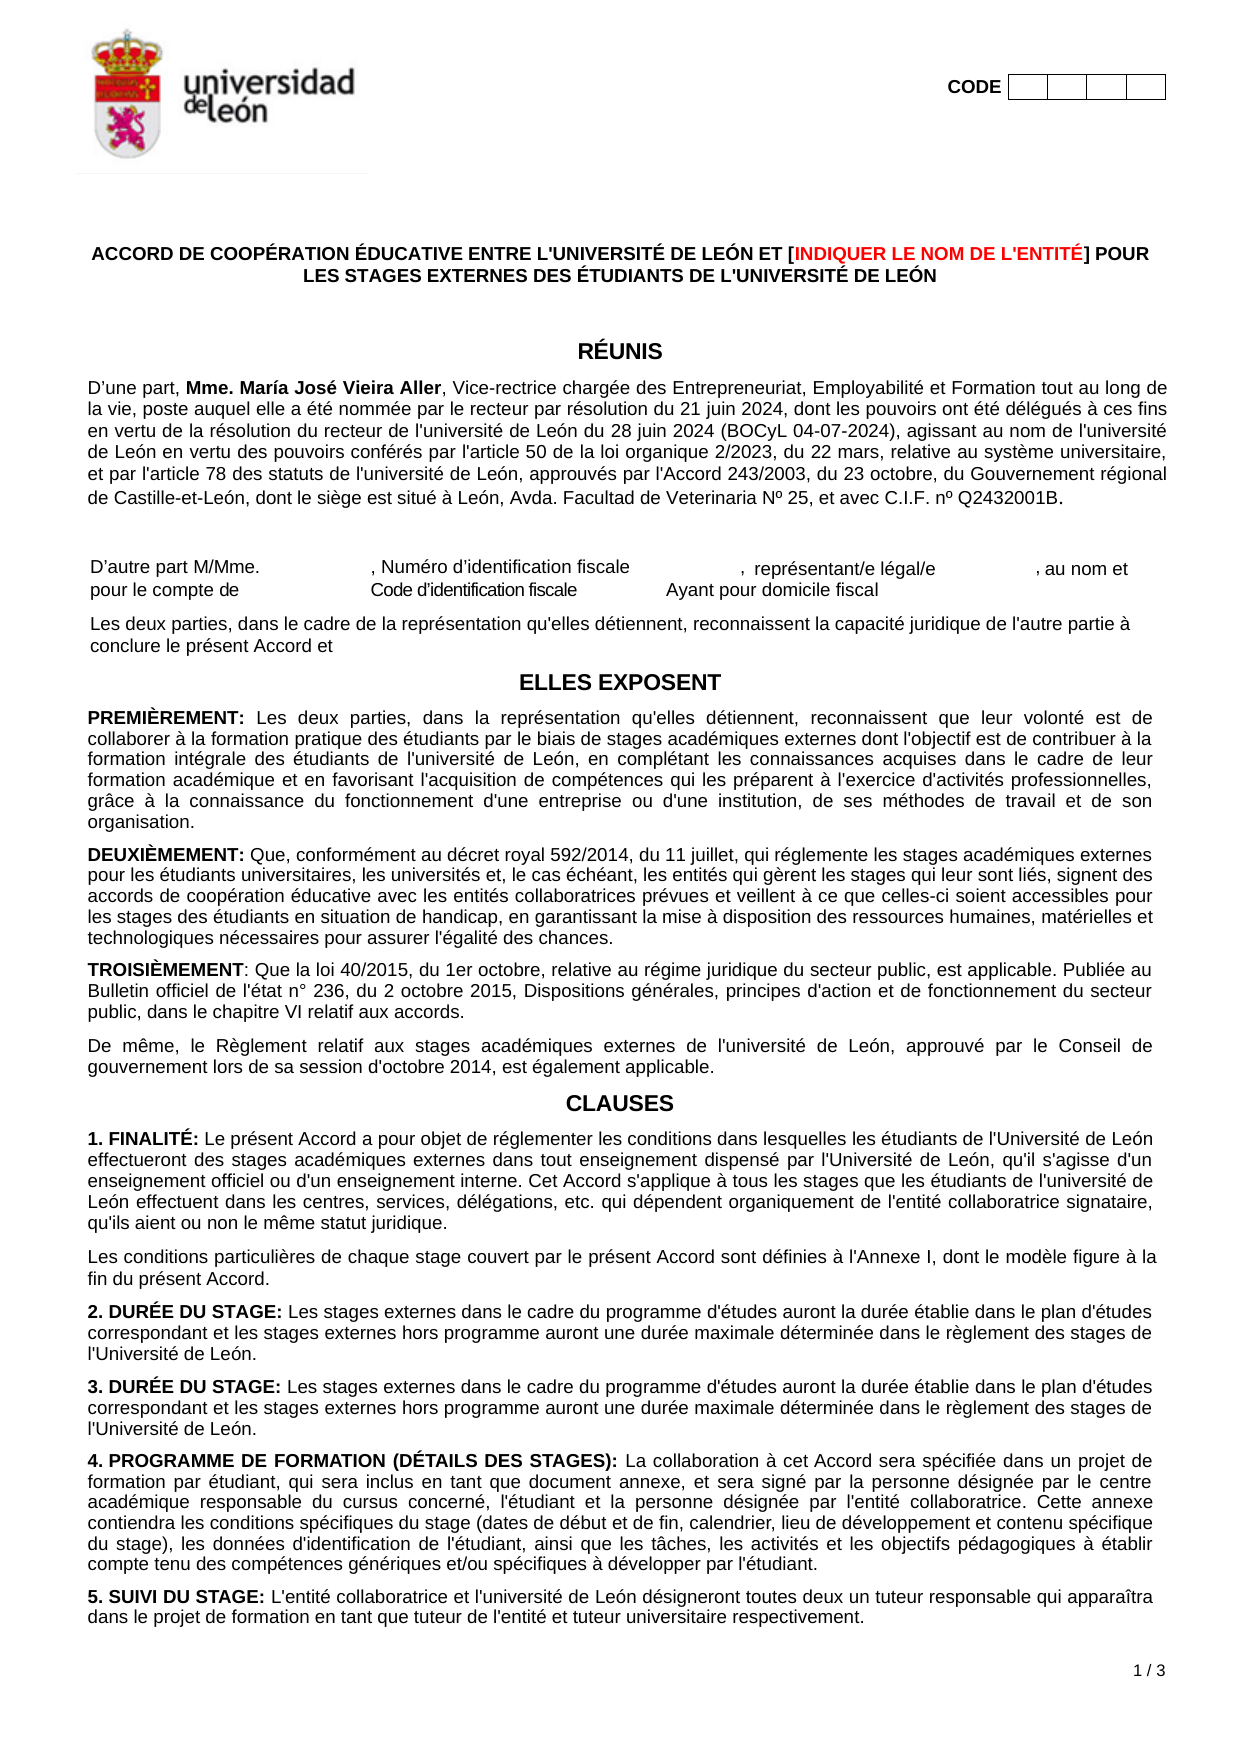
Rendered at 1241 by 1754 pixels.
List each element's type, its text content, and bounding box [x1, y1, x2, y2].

text Les conditions particulières de chaque stage couvert par le présent Accord sont définies à l'Annexe I, dont le modèle figure à la fin du présent Accord. [87, 1246, 1159, 1289]
list DURÉE DU STAGE: Les stages externes dans le cadre du programme d'études auront la durée établie dans le plan d'études correspondant et les stages externes hors programme auront une durée maximale déterminée dans le règlement des stages de l'Université de León. [87, 1377, 1153, 1439]
text ACCORD DE COOPÉRATION ÉDUCATIVE ENTRE L'UNIVERSITÉ DE LEÓN ET [INDIQUER LE NOM DE L'ENTITÉ] POUR LES STAGES EXTERNES DES ÉTUDIANTS DE L'UNIVERSITÉ DE LEÓN [75, 243, 1165, 286]
list FINALITÉ: Le présent Accord a pour objet de réglementer les conditions dans lesquelles les étudiants de l'Université de León effectueront des stages académiques externes dans tout enseignement dispensé par l'Université de León, qu'il s'agisse d'un enseignement officiel ou d'un enseignement interne. Cet Accord s'applique à tous les stages que les étudiants de l'université de León effectuent dans les centres, services, délégations, etc. qui dépendent organiquement de l'entité collaboratrice signataire, qu'ils aient ou non le même statut juridique. [87, 1129, 1153, 1233]
text TROISIÈMEMENT: Que la loi 40/2015, du 1er octobre, relative au régime juridique du secteur public, est applicable. Publiée au Bulletin officiel de l'état n° 236, du 2 octobre 2015, Dispositions générales, principes d'action et de fonctionnement du secteur public, dans le chapitre VI relatif aux accords. [87, 961, 1153, 1022]
list PROGRAMME DE FORMATION (DÉTAILS DES STAGES): La collaboration à cet Accord sera spécifiée dans un projet de formation par étudiant, qui sera inclus en tant que document annexe, et sera signé par la personne désignée par le centre académique responsable du cursus concerné, l'étudiant et la personne désignée par l'entité collaboratrice. Cette annexe contiendra les conditions spécifiques du stage (dates de début et de fin, calendrier, lieu de développement et contenu spécifique du stage), les données d'identification de l'étudiant, ainsi que les tâches, les activités et les objectifs pédagogiques à établir compte tenu des compétences génériques et/ou spécifiques à développer par l'étudiant. [87, 1451, 1153, 1574]
text ELLES EXPOSENT [76, 669, 1164, 695]
text D’autre part M/Mme. , Numéro d’identification fiscale , représentant/e légal/e , au nom et pour le compte de Code d’identification fiscale Ayant pour domicile fiscal [90, 556, 1164, 601]
list DURÉE DU STAGE: Les stages externes dans le cadre du programme d'études auront la durée établie dans le plan d'études correspondant et les stages externes hors programme auront une durée maximale déterminée dans le règlement des stages de l'Université de León. [87, 1302, 1153, 1364]
list SUIVI DU STAGE: L'entité collaboratrice et l'université de León désigneront toutes deux un tuteur responsable qui apparaîtra dans le projet de formation en tant que tuteur de l'entité et tuteur universitaire respectivement. [87, 1587, 1153, 1628]
text DEUXIÈMEMENT: Que, conformément au décret royal 592/2014, du 11 juillet, qui réglemente les stages académiques externes pour les étudiants universitaires, les universités et, le cas échéant, les entités qui gèrent les stages qui leur sont liés, signent des accords de coopération éducative avec les entités collaboratrices prévues et veillent à ce que celles-ci soient accessibles pour les stages des étudiants en situation de handicap, en garantissant la mise à disposition des ressources humaines, matérielles et technologiques nécessaires pour assurer l'égalité des chances. [87, 844, 1153, 948]
text D’une part, Mme. María José Vieira Aller, Vice-rectrice chargée des Entrepreneuriat, Employabilité et Formation tout au long de la vie, poste auquel elle a été nommée par le recteur par résolution du 21 juin 2024, dont les pouvoirs ont été délégués à ces fins en vertu de la résolution du recteur de l'université de León du 28 juin 2024 (BOCyL 04-07-2024), agissant au nom de l'université de León en vertu des pouvoirs conférés par l'article 50 de la loi organique 2/2023, du 22 mars, relative au système universitaire, et par l'article 78 des statuts de l'université de León, approuvés par l'Accord 243/2003, du 23 octobre, du Gouvernement régional de Castille-et-León, dont le siège est situé à León, Avda. Facultad de Veterinaria Nº 25, et avec C.I.F. nº Q2432001B. [87, 376, 1168, 510]
text PREMIÈREMENT: Les deux parties, dans la représentation qu'elles détiennent, reconnaissent que leur volonté est de collaborer à la formation pratique des étudiants par le biais de stages académiques externes dont l'objectif est de contribuer à la formation intégrale des étudiants de l'université de León, en complétant les connaissances acquises dans le cadre de leur formation académique et en favorisant l'acquisition de compétences qui les préparent à l'exercice d'activités professionnelles, grâce à la connaissance du fonctionnement d'une entreprise ou d'une institution, de ses méthodes de travail et de son organisation. [87, 708, 1153, 832]
text Les deux parties, dans le cadre de la représentation qu'elles détiennent, reconnaissent la capacité juridique de l'autre partie à conclure le présent Accord et [90, 613, 1164, 656]
picture [75, 13, 369, 173]
text CLAUSES [76, 1090, 1164, 1116]
text RÉUNIS [76, 338, 1164, 364]
text De même, le Règlement relatif aux stages académiques externes de l'université de León, approuvé par le Conseil de gouvernement lors de sa session d'octobre 2014, est également applicable. [87, 1034, 1153, 1078]
